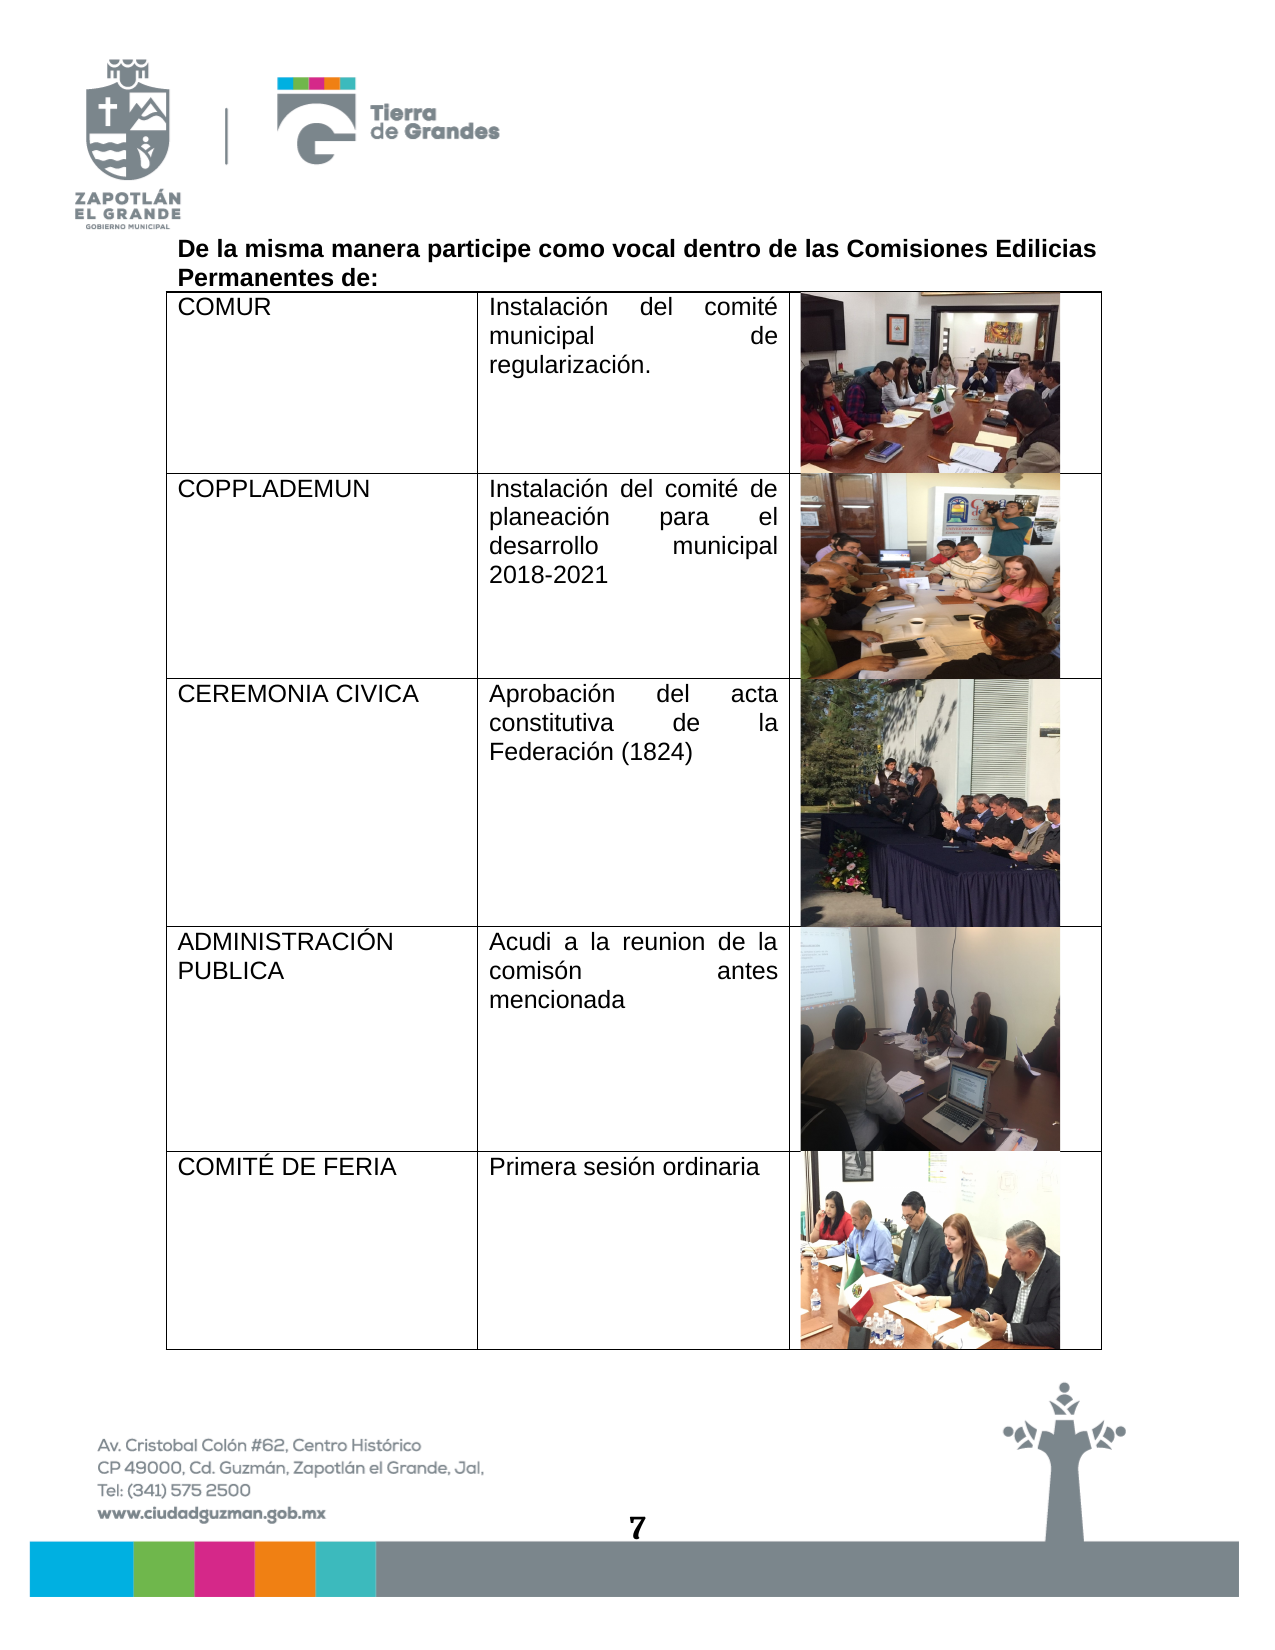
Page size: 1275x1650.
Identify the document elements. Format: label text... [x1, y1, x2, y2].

table_header Instalación del comité municipal de regularización. [478, 293, 789, 473]
table_header [1060, 293, 1101, 473]
table_cell CEREMONIA CIVICA [167, 679, 477, 926]
table_cell COMITÉ DE FERIA [167, 1152, 477, 1348]
table_cell [790, 679, 800, 926]
table_cell [790, 927, 800, 1151]
table_cell ADMINISTRACIÓN PUBLICA [167, 927, 477, 1151]
table_cell [790, 1152, 800, 1348]
table_cell [1060, 1152, 1101, 1348]
table_cell Instalación del comité de planeación para el desarrollo municipal 2018-2021 [478, 474, 789, 678]
text De la misma manera participe como vocal dentro de las Comisiones Edilicias Permanentes de: [177, 234, 1098, 291]
table_cell Aprobación del acta constitutiva de la Federación (1824) [478, 679, 789, 926]
table_header COMUR [167, 293, 477, 473]
table_header [790, 293, 800, 473]
table_cell [1060, 927, 1101, 1151]
table_cell [790, 474, 800, 678]
table_cell Acudi a la reunion de la comisón antes mencionada [478, 927, 789, 1151]
table_cell [1060, 679, 1101, 926]
picture [0, 0, 1275, 1650]
table_cell Primera sesión ordinaria [478, 1152, 789, 1348]
table_cell COPPLADEMUN [167, 474, 477, 678]
table_cell [1060, 474, 1101, 678]
